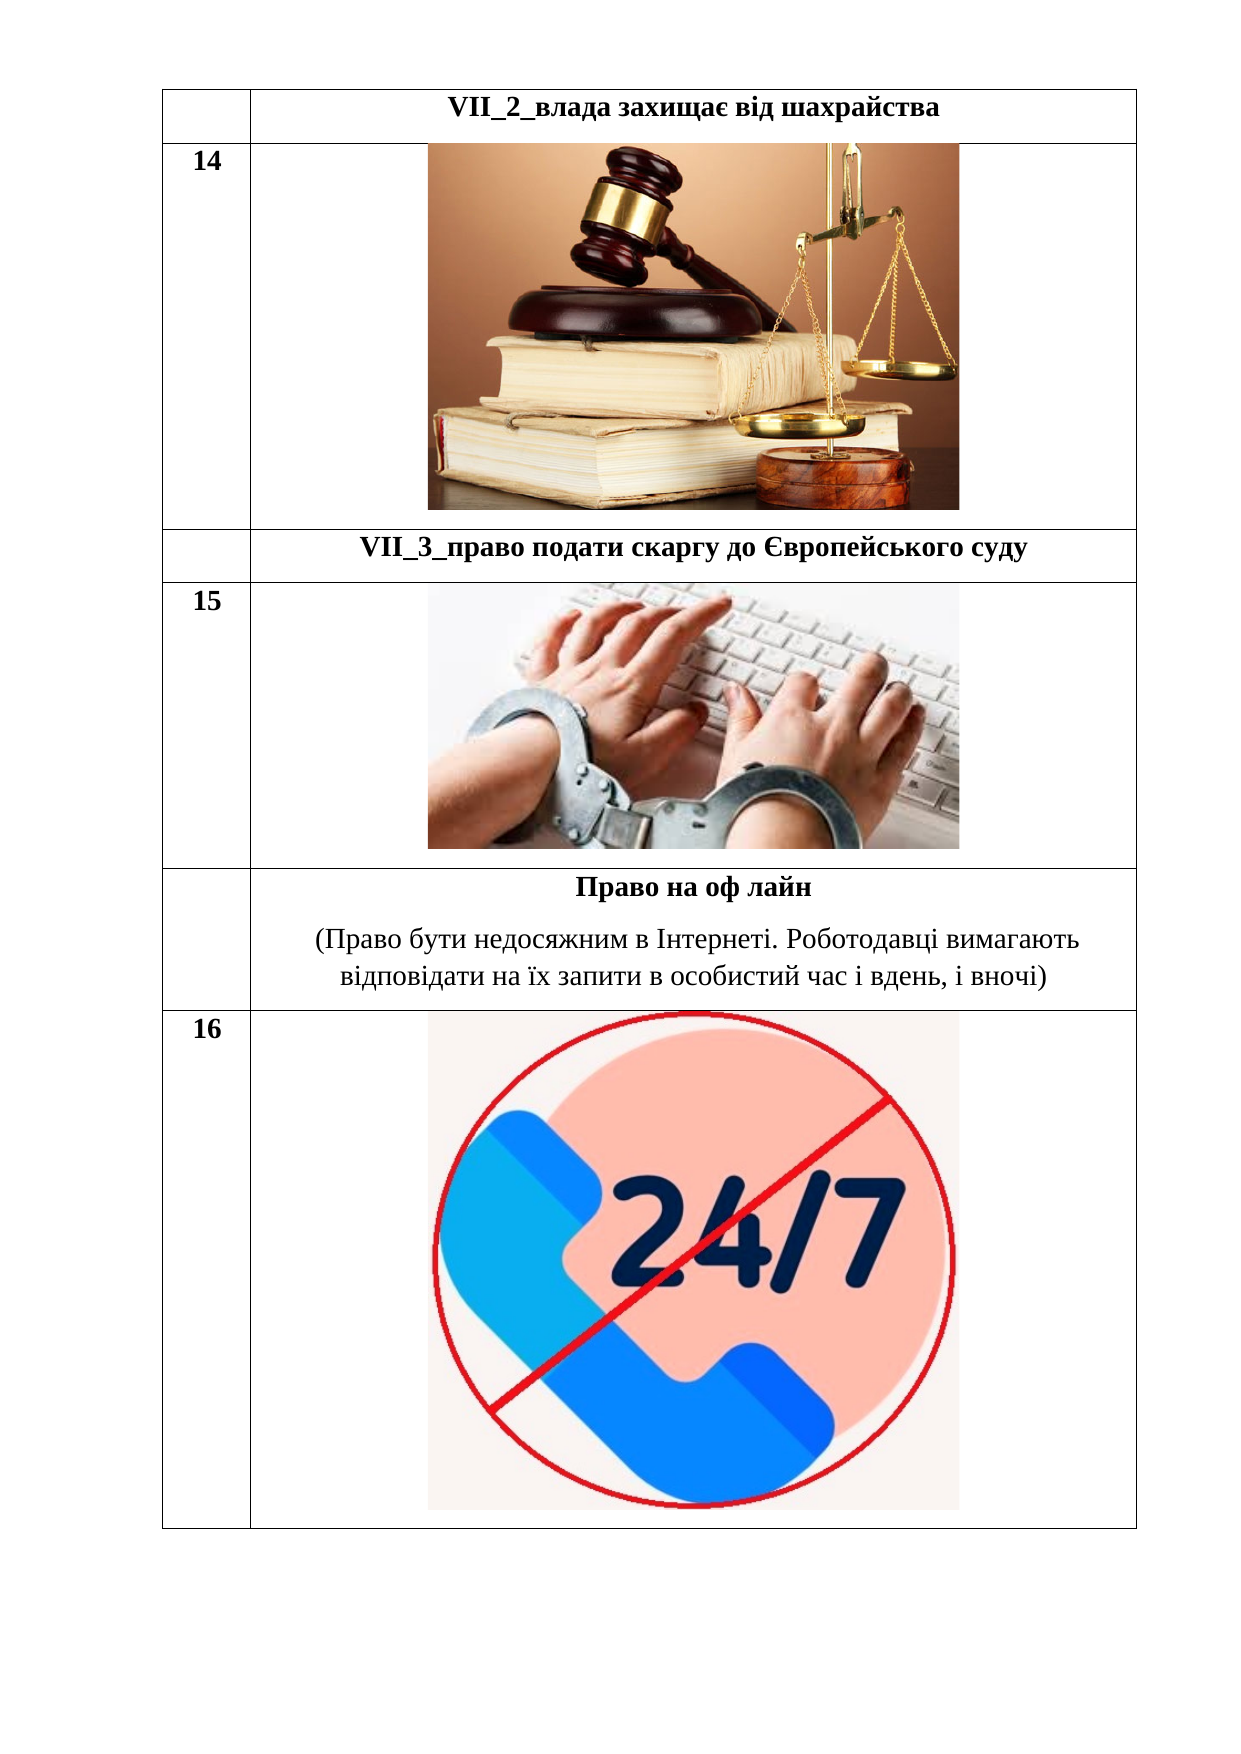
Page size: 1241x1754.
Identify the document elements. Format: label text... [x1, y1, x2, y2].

table_header [163, 90, 250, 142]
table_cell 15 [163, 583, 250, 868]
table_cell VII_3_право подати скаргу до Європейського суду [251, 530, 1136, 582]
picture [427, 1011, 960, 1510]
picture [427, 143, 960, 510]
table_cell [163, 869, 250, 1010]
table_cell [163, 530, 250, 582]
table_cell 14 [163, 144, 250, 528]
picture [427, 583, 960, 849]
table_cell [251, 583, 1136, 868]
table_cell [251, 144, 1136, 528]
table_cell 16 [163, 1011, 250, 1528]
table_cell [251, 1011, 1136, 1528]
table_cell Право на оф лайн (Право бути недосяжним в Інтернеті. Роботодавці вимагають відповідати на їх запити в особистий час і вдень, і вночі) [251, 869, 1136, 1010]
table_header VII_2_влада захищає від шахрайства [251, 90, 1136, 142]
